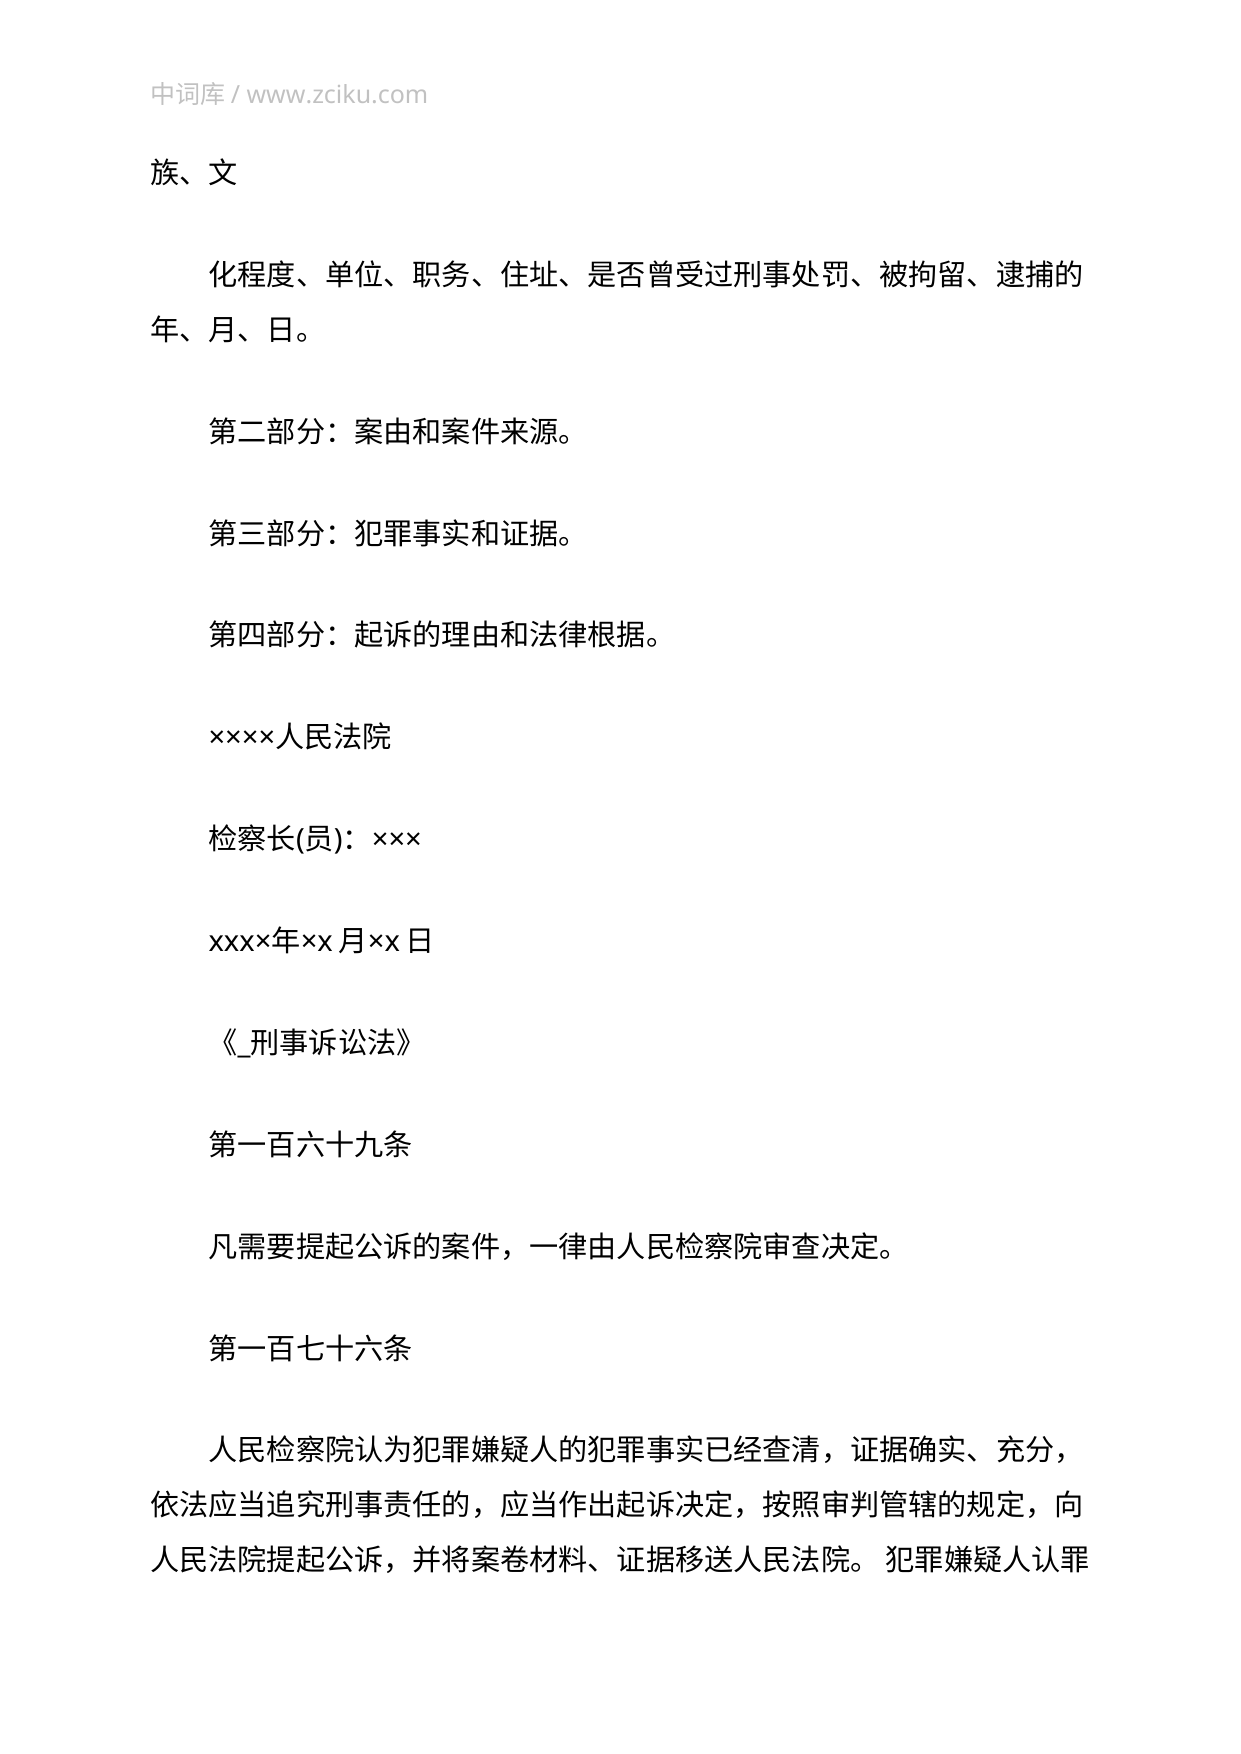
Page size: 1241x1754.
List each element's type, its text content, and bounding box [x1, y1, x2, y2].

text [150, 150, 1090, 192]
text xxx×年×x月×x日 [150, 918, 1090, 960]
text 凡需要提起公诉的案件，一律由人民检察院审查决定。 [150, 1223, 1090, 1266]
text 《_刑事诉讼法》 [150, 1020, 1090, 1062]
text 第四部分：起诉的理由和法律根据。 [150, 612, 1090, 654]
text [150, 1427, 1090, 1579]
text 第一百七十六条 [150, 1325, 1090, 1367]
text ××××人民法院 [150, 714, 1090, 756]
text 第三部分：犯罪事实和证据。 [150, 510, 1090, 552]
text 检察长(员)：××× [150, 816, 1090, 858]
text 第二部分：案由和案件来源。 [150, 408, 1090, 451]
text 第一百六十九条 [150, 1122, 1090, 1164]
text 化程度、单位、职务、住址、是否曾受过刑事处罚、被拘留、逮捕的年、月、日。 [150, 252, 1090, 349]
